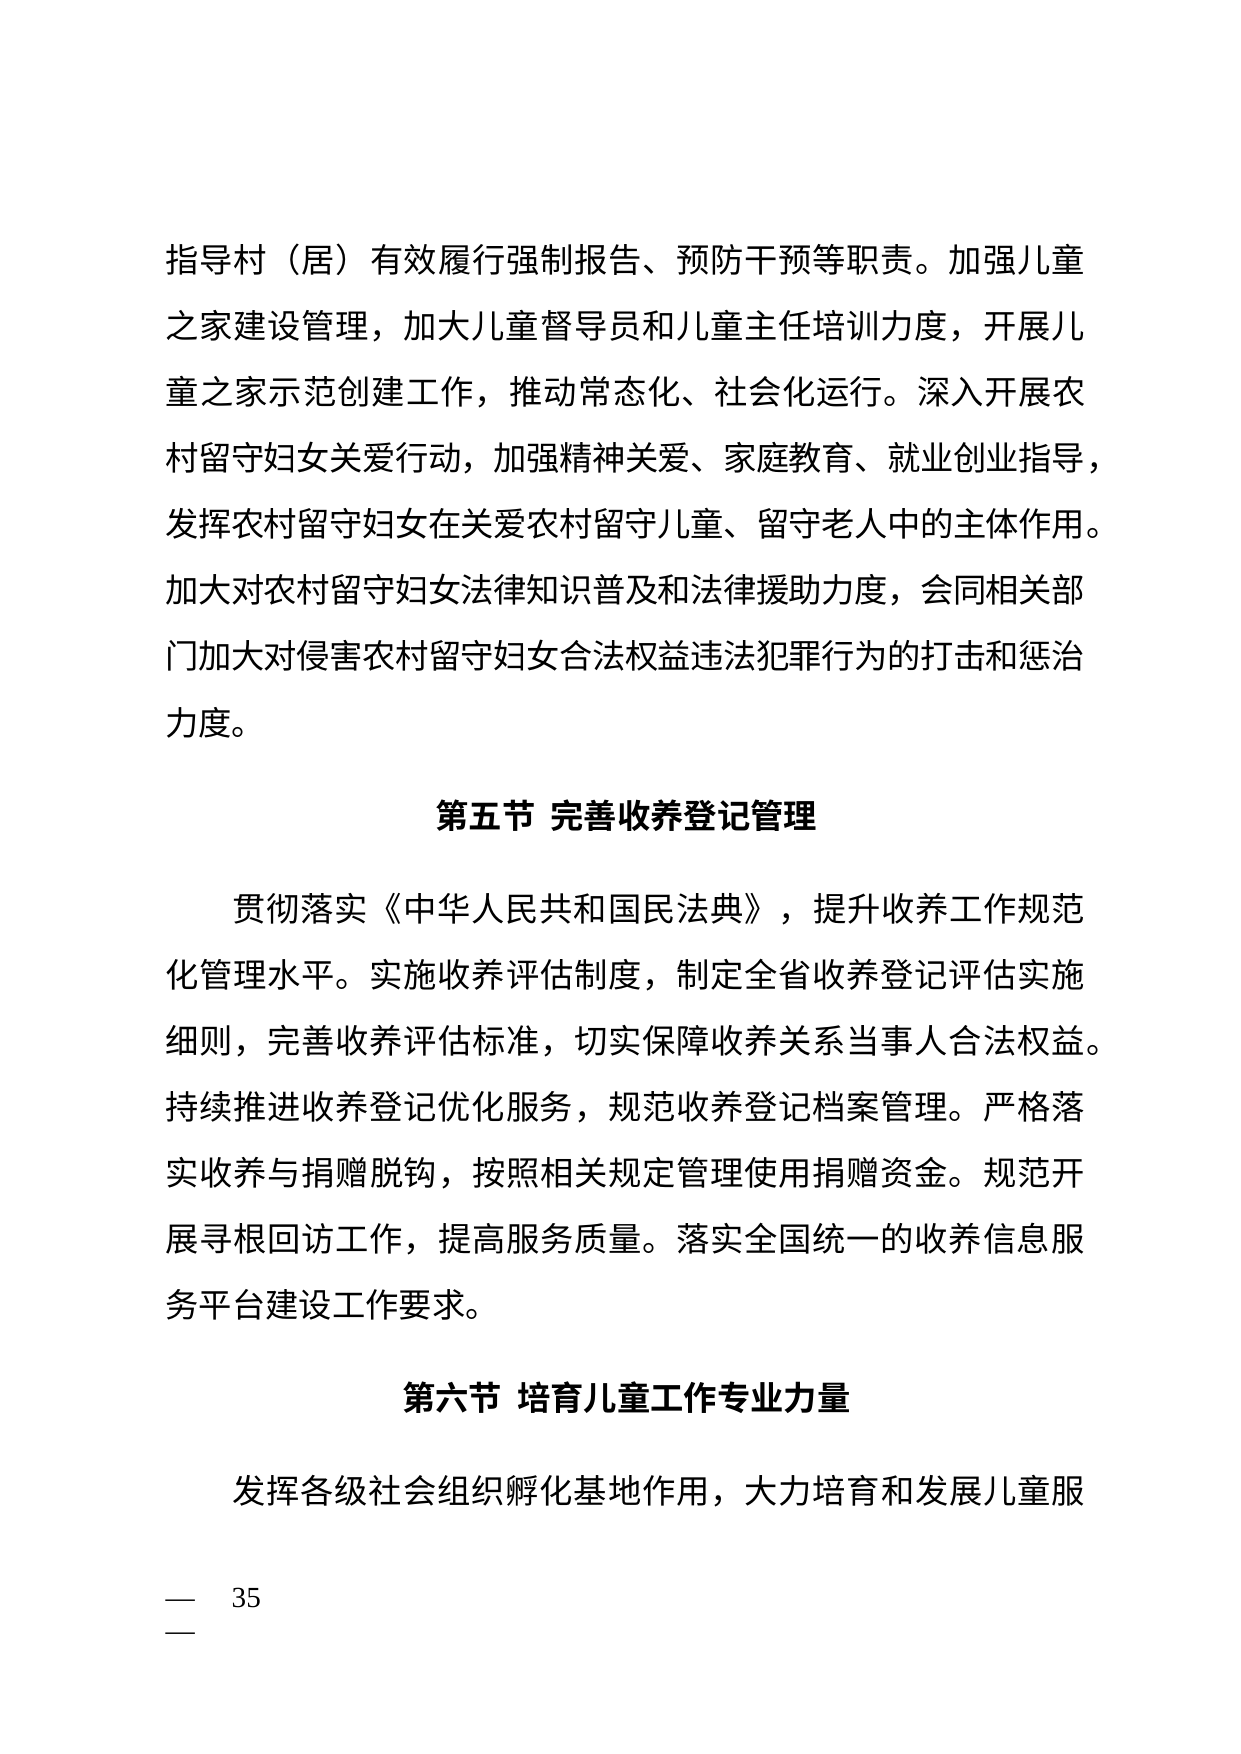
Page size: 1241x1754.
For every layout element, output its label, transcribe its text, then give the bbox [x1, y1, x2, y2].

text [165, 225, 1087, 753]
text 贯彻落实《中华人民共和国民法典》，提升收养工作规范化管理水平。实施收养评估制度，制定全省收养登记评估实施细则，完善收养评估标准，切实保障收养关系当事人合法权益。持续推进收养登记优化服务，规范收养登记档案管理。严格落实收养与捐赠脱钩，按照相关规定管理使用捐赠资金。规范开展寻根回访工作，提高服务质量。落实全国统一的收养信息服务平台建设工作要求。 [165, 874, 1087, 1336]
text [165, 1456, 1087, 1522]
subtitle 第五节 完善收养登记管理 [165, 781, 1087, 847]
subtitle 第六节 培育儿童工作专业力量 [165, 1363, 1087, 1429]
